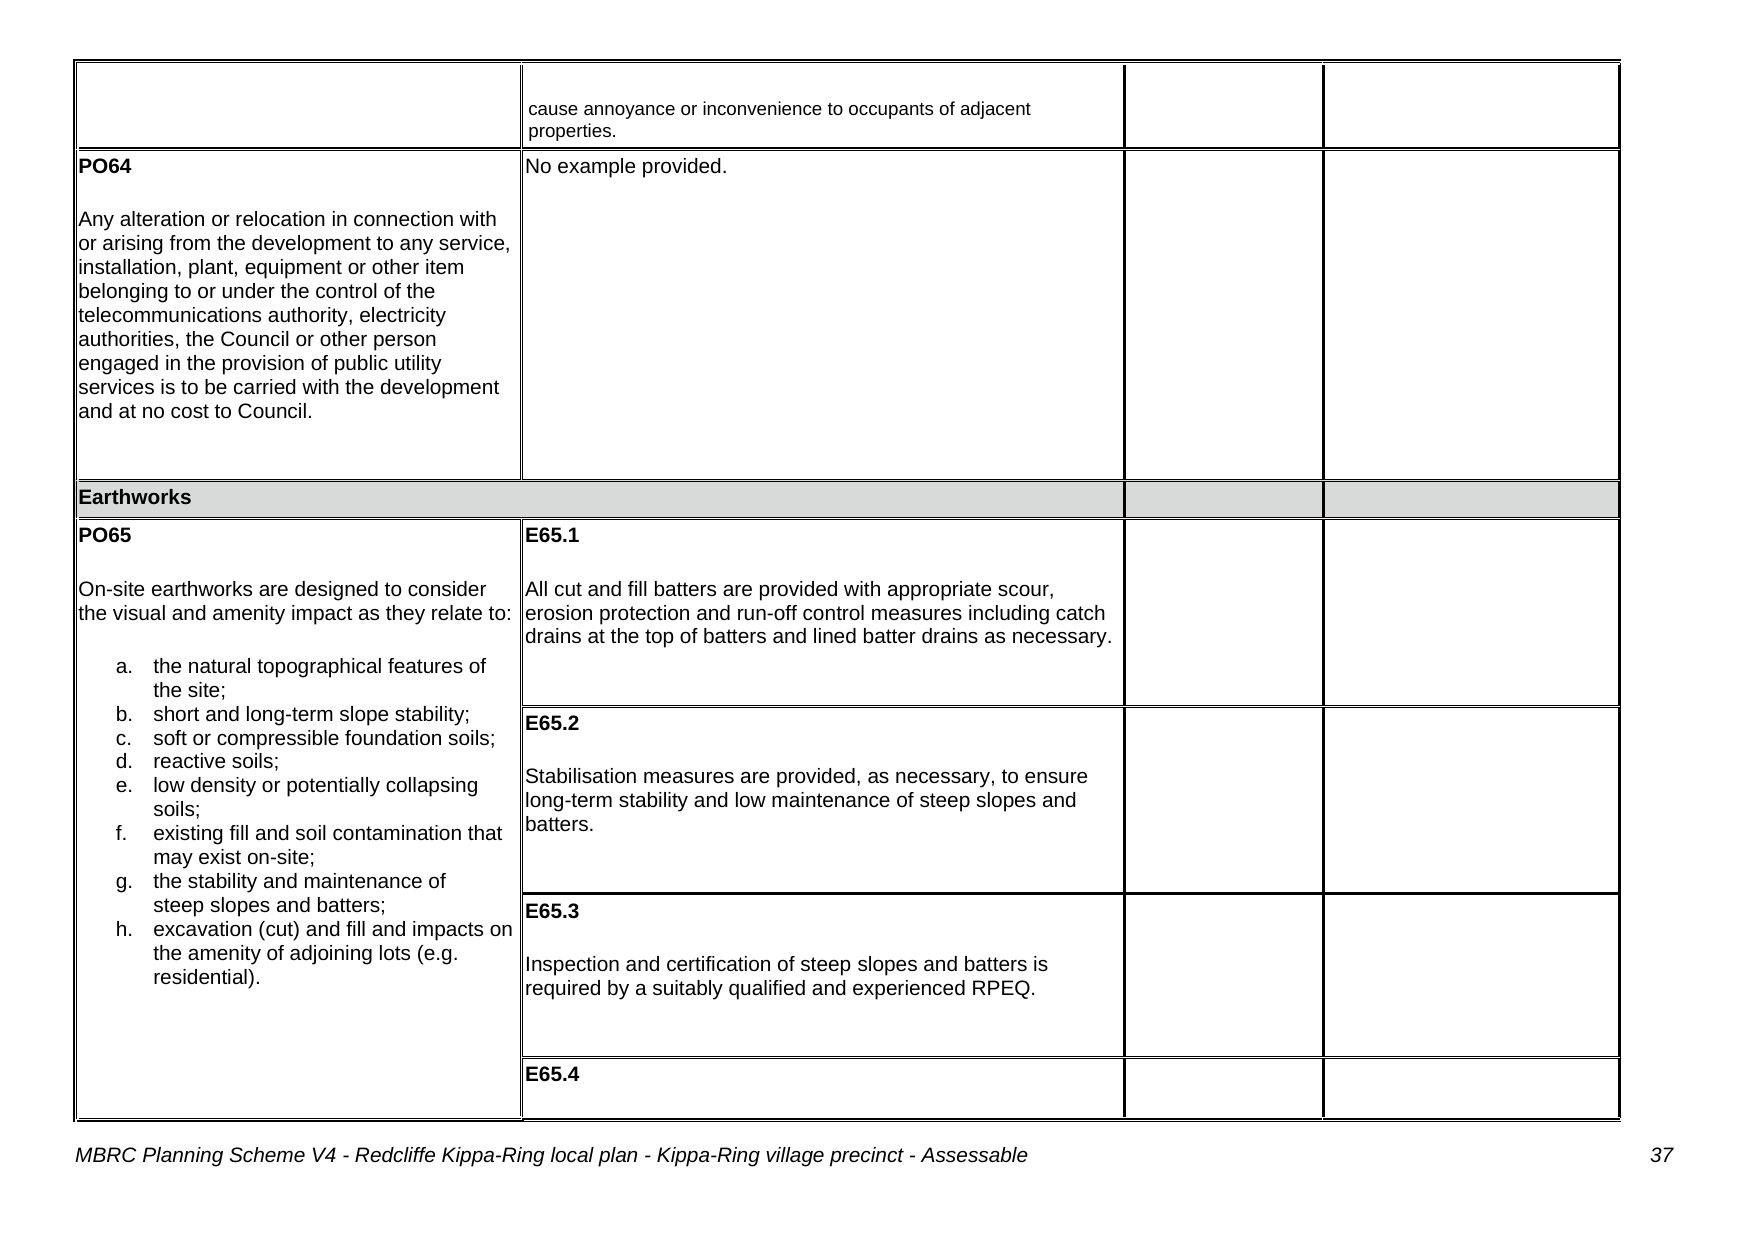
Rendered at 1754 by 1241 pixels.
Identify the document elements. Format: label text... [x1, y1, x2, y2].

table_cell E65.1 All cut and fill batters are provided with appropriate scour, erosion protection and run-off control measures including catch drains at the top of batters and lined batter drains as necessary. [523, 520, 1123, 704]
table_cell [1325, 520, 1618, 704]
table_cell PO64 Any alteration or relocation in connection with or arising from the development to any service, installation, plant, equipment or other item belonging to or under the control of the telecommunications authority, electricity authorities, the Council or other person engaged in the provision of public utility services is to be carried with the development and at no cost to Council. [77, 147, 520, 479]
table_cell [522, 1059, 1124, 1118]
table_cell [522, 63, 1124, 147]
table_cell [77, 63, 522, 147]
table_cell PO65 On-site earthworks are designed to consider the visual and amenity impact as they relate to: the natural topographical features of the site; short and long-term slope stability; soft or compressible foundation soils; reactive soils; low density or potentially collapsing soils; existing fill and soil contamination that may exist on-site; the stability and maintenance of steep slopes and batters; excavation (cut) and fill and impacts on the amenity of adjoining lots (e.g. residential). [75, 517, 522, 1118]
table_cell [1126, 895, 1322, 1056]
table_cell No example provided. [523, 151, 1123, 479]
table_cell [1124, 61, 1323, 147]
table_cell [1126, 482, 1322, 517]
table_cell [1325, 895, 1618, 1056]
table_cell [1126, 520, 1322, 704]
table_cell [1126, 151, 1322, 479]
table_cell E65.3 Inspection and certification of steep slopes and batters is required by a suitably qualified and experienced RPEQ. [523, 895, 1123, 1056]
table_cell [1126, 708, 1322, 892]
table_cell [1325, 482, 1618, 517]
table_cell [1325, 708, 1618, 892]
table_cell [1323, 1059, 1619, 1118]
table_cell E65.2 Stabilisation measures are provided, as necessary, to ensure long-term stability and low maintenance of steep slopes and batters. [523, 708, 1123, 892]
table_cell [1323, 63, 1619, 147]
table_cell Earthworks [75, 479, 1124, 517]
table_cell [1325, 151, 1618, 479]
table_cell [1124, 1059, 1323, 1118]
